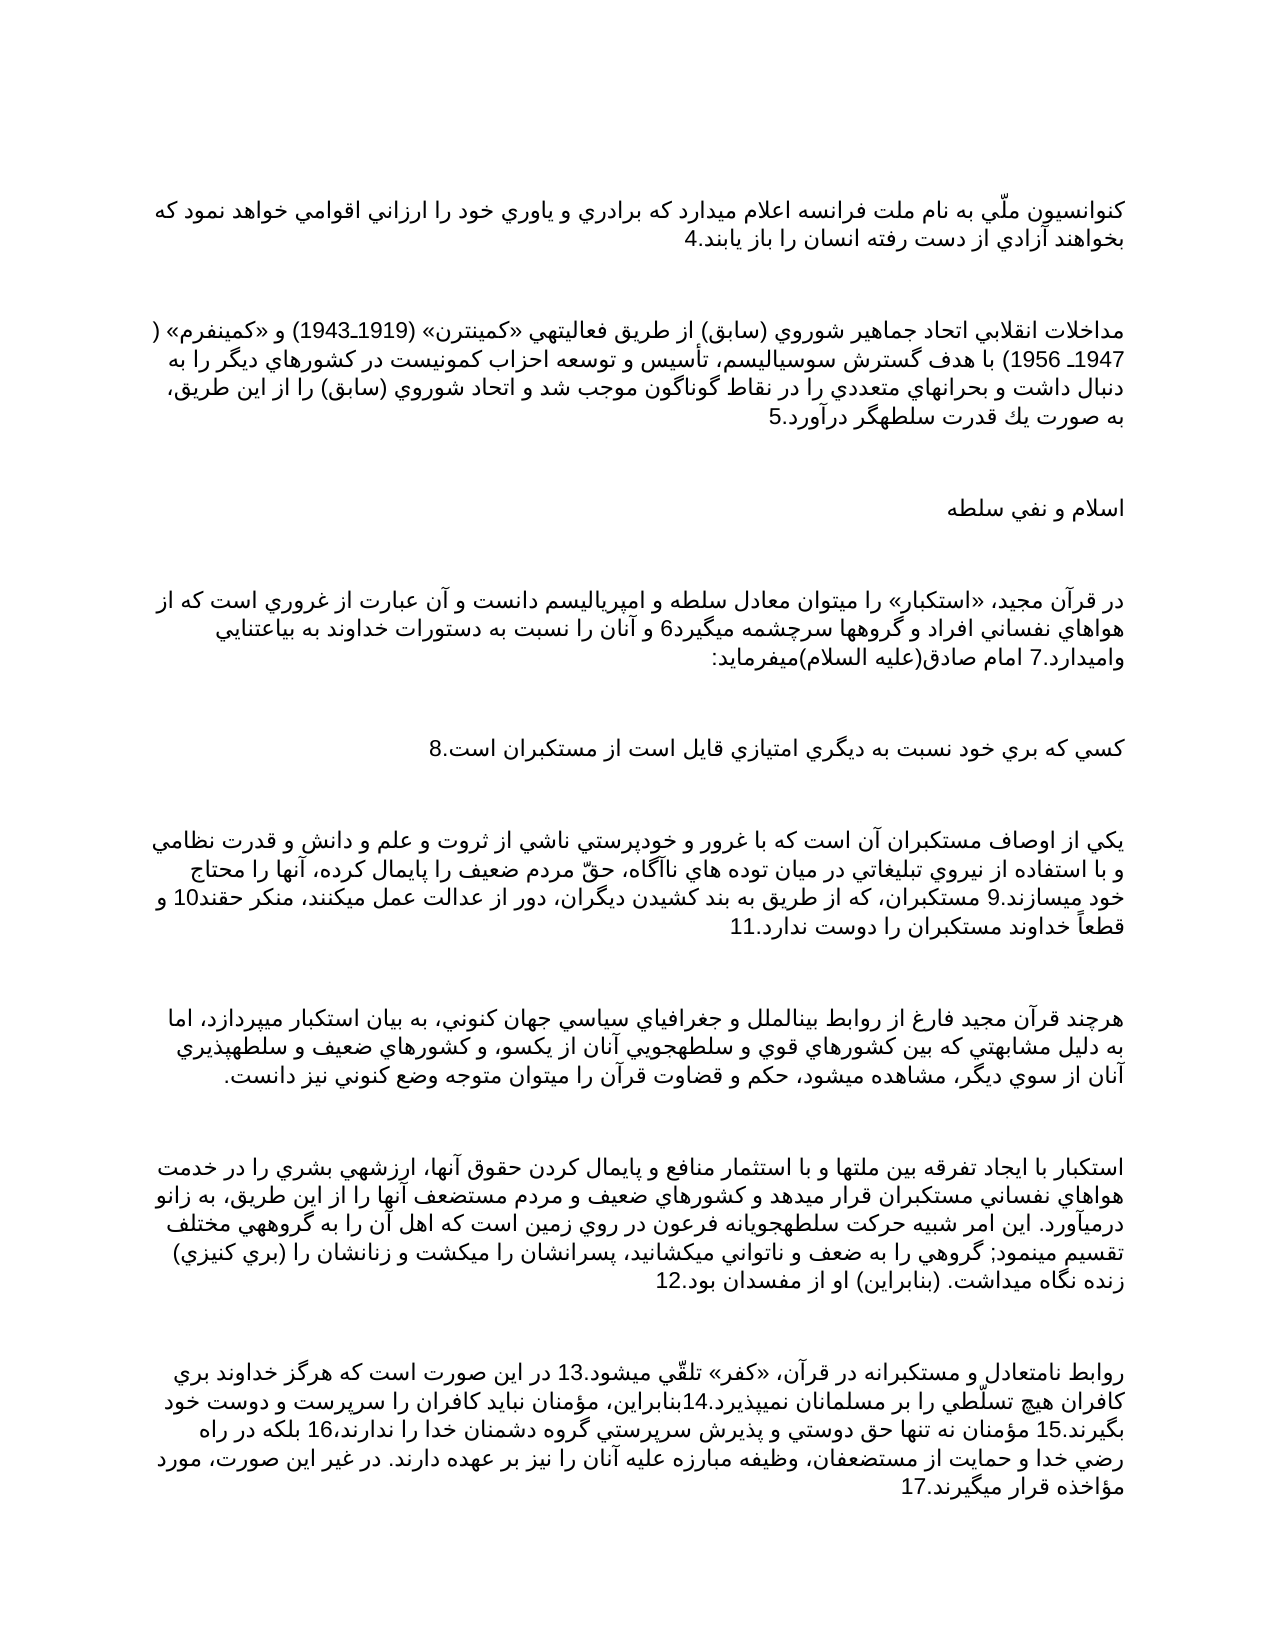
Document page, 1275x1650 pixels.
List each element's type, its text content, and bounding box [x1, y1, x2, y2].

text استكبار با ايجاد تفرقه بين ملتها و با استثمار منافع و پايمال كردن حقوق آنها، ارزشهي بشري را در خدمت هواهاي نفساني مستكبران قرار ميدهد و کشورهاي ضعيف و مردم مستضعف آنها را از اين طريق، به زانو درميآورد. اين امر شبيه حركت سلطهجويانه فرعون در روي زمين است كه اهل آن را به گروههي مختلف تقسيم مينمود; گروهي را به ضعف و ناتواني ميكشانيد، پسرانشان را ميكشت و زنانشان را (بري كنيزي) زنده نگاه ميداشت. (بنابراين) او از مفسدان بود.12 [150, 1153, 1125, 1294]
text روابط نامتعادل و مستكبرانه در قرآن، «كفر» تلقّي ميشود.13 در اين صورت است كه هرگز خداوند بري كافران هيچ تسلّطي را بر مسلمانان نميپذيرد.14بنابراين، مؤمنان نبايد كافران را سرپرست و دوست خود بگيرند.15 مؤمنان نه تنها حق دوستي و پذيرش سرپرستي گروه دشمنان خدا را ندارند،16 بلكه در راه رضي خدا و حمايت از مستضعفان، وظيفه مبارزه عليه آنان را نيز بر عهده دارند. در غير اين صورت، مورد مؤاخذه قرار ميگيرند.17 [150, 1359, 1125, 1499]
text در قرآن مجيد، «استكبار» را ميتوان معادل سلطه و امپرياليسم دانست و آن عبارت از غروري است كه از هواهاي نفساني افراد و گروهها سرچشمه ميگيرد6 و آنان را نسبت به دستورات خداوند به بياعتنايي واميدارد.7 امام صادق(عليه السلام)ميفرمايد: [150, 587, 1125, 670]
text كسي كه بري خود نسبت به ديگري امتيازي قايل است از مستكبران است.8 [150, 735, 1125, 762]
text مداخلات انقلابي اتحاد جماهير شوروي (سابق) از طريق فعاليتهي «كمينترن» (1919ـ1943) و «كمينفرم» (1947ـ 1956) با هدف گسترش سوسياليسم، تأسيس و توسعه احزاب كمونيست در کشورهاي ديگر را به دنبال داشت و بحرانهاي متعددي را در نقاط گوناگون موجب شد و اتحاد شوروي (سابق) را از اين طريق، به صورت يك قدرت سلطهگر درآورد.5 [150, 317, 1125, 429]
text كنوانسيون ملّي به نام ملت فرانسه اعلام ميدارد كه برادري و ياوري خود را ارزاني اقوامي خواهد نمود كه بخواهند آزادي از دست رفته انسان را باز يابند.4 [150, 197, 1125, 252]
text يكي از اوصاف مستكبران آن است كه با غرور و خودپرستي ناشي از ثروت و علم و دانش و قدرت نظامي و با استفاده از نيروي تبليغاتي در ميان توده هاي ناآگاه، حقّ مردم ضعيف را پايمال كرده، آنها را محتاج خود ميسازند.9 مستكبران، كه از طريق به بند كشيدن ديگران، دور از عدالت عمل ميكنند، منكر حقند10 و قطعاً خداوند مستكبران را دوست ندارد.11 [150, 827, 1125, 939]
text اسلام و نفي سلطه [150, 494, 1125, 521]
text هرچند قرآن مجيد فارغ از روابط بينالملل و جغرافياي سياسي جهان كنوني، به بيان استكبار ميپردازد، اما به دليل مشابهتي كه بين کشورهاي قوي و سلطهجويي آنان از يكسو، و کشورهاي ضعيف و سلطهپذيري آنان از سوي ديگر، مشاهده ميشود، حكم و قضاوت قرآن را ميتوان متوجه وضع كنوني نيز دانست. [150, 1005, 1125, 1088]
